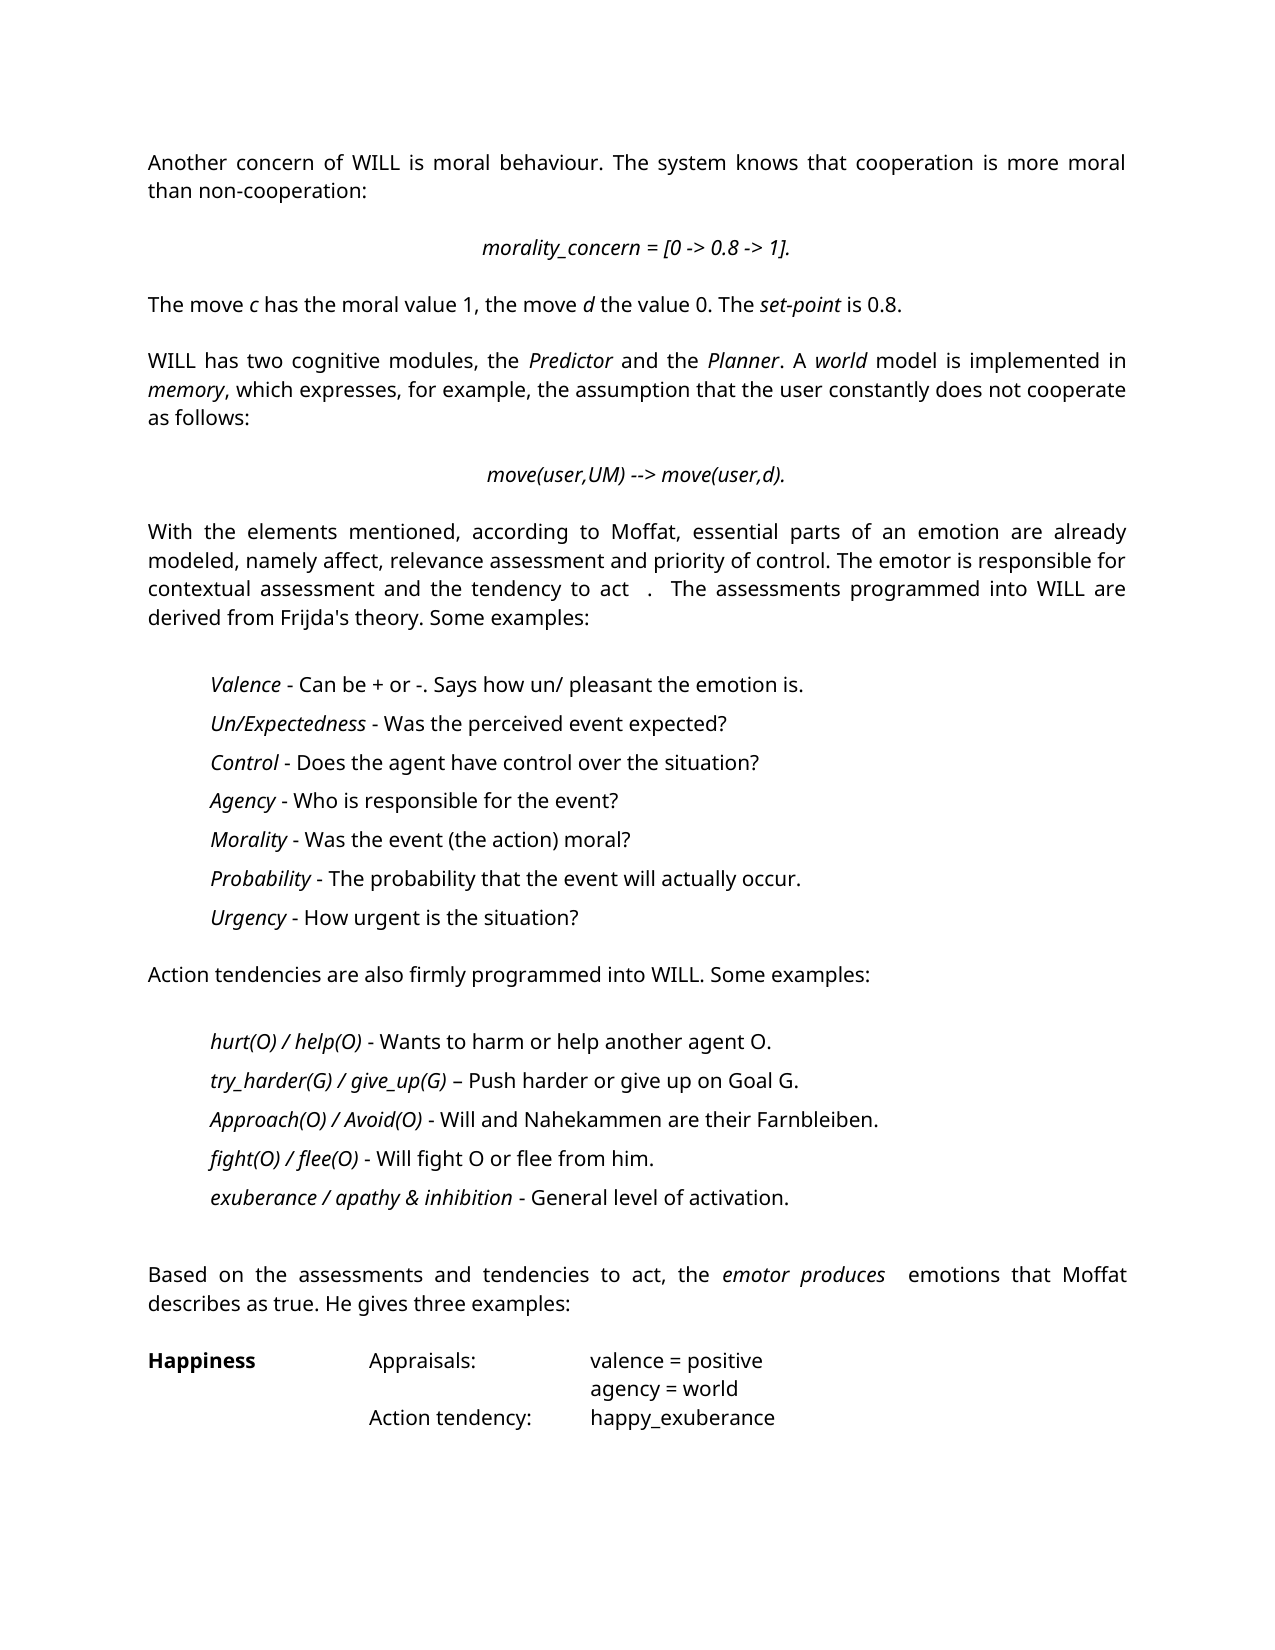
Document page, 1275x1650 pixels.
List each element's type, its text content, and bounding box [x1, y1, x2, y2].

text The move c has the moral value 1, the move d the value 0. The set-point is 0.8. [148, 290, 1127, 318]
list try_harder(G) / give_up(G) – Push harder or give up on Goal G. [179, 1066, 1127, 1094]
list Approach(O) / Avoid(O) - Will and Nahekammen are their Farnbleiben. [179, 1105, 1127, 1133]
text WILL has two cognitive modules, the Predictor and the Planner. A world model is implemented in memory, which expresses, for example, the assumption that the user constantly does not cooperate as follows: [148, 347, 1127, 432]
text move(user,UM) --> move(user,d). [148, 460, 1127, 489]
text Action tendencies are also firmly programmed into WILL. Some examples: [148, 960, 1127, 988]
list Un/Expectedness - Was the perceived event expected? [179, 709, 1127, 737]
list Valence - Can be + or -. Says how un/ pleasant the emotion is. [179, 670, 1127, 698]
text Happiness Appraisals: valence = positive agency = world [148, 1346, 1127, 1403]
list hurt(O) / help(O) - Wants to harm or help another agent O. [179, 1027, 1127, 1056]
list Morality - Was the event (the action) moral? [179, 825, 1127, 854]
text With the elements mentioned, according to Moffat, essential parts of an emotion are already modeled, namely affect, relevance assessment and priority of control. The emotor is responsible for contextual assessment and the tendency to act . The assessments programmed into WILL are derived from Frijda's theory. Some examples: [148, 517, 1127, 631]
list Probability - The probability that the event will actually occur. [179, 864, 1127, 893]
list Control - Does the agent have control over the situation? [179, 748, 1127, 776]
list Based on the assessments and tendencies to act, the emotor produces emotions that Moffat describes as true. He gives three examples: [148, 1261, 1127, 1317]
list Agency - Who is responsible for the event? [179, 786, 1127, 815]
text morality_concern = [0 -> 0.8 -> 1]. [148, 233, 1127, 261]
text Action tendency: happy_exuberance [148, 1403, 1127, 1431]
list fight(O) / flee(O) - Will fight O or flee from him. [179, 1144, 1127, 1172]
list Urgency - How urgent is the situation? [179, 903, 1127, 931]
text Another concern of WILL is moral behaviour. The system knows that cooperation is more moral than non-cooperation: [148, 148, 1127, 204]
list exuberance / apathy & inhibition - General level of activation. [179, 1183, 1127, 1211]
